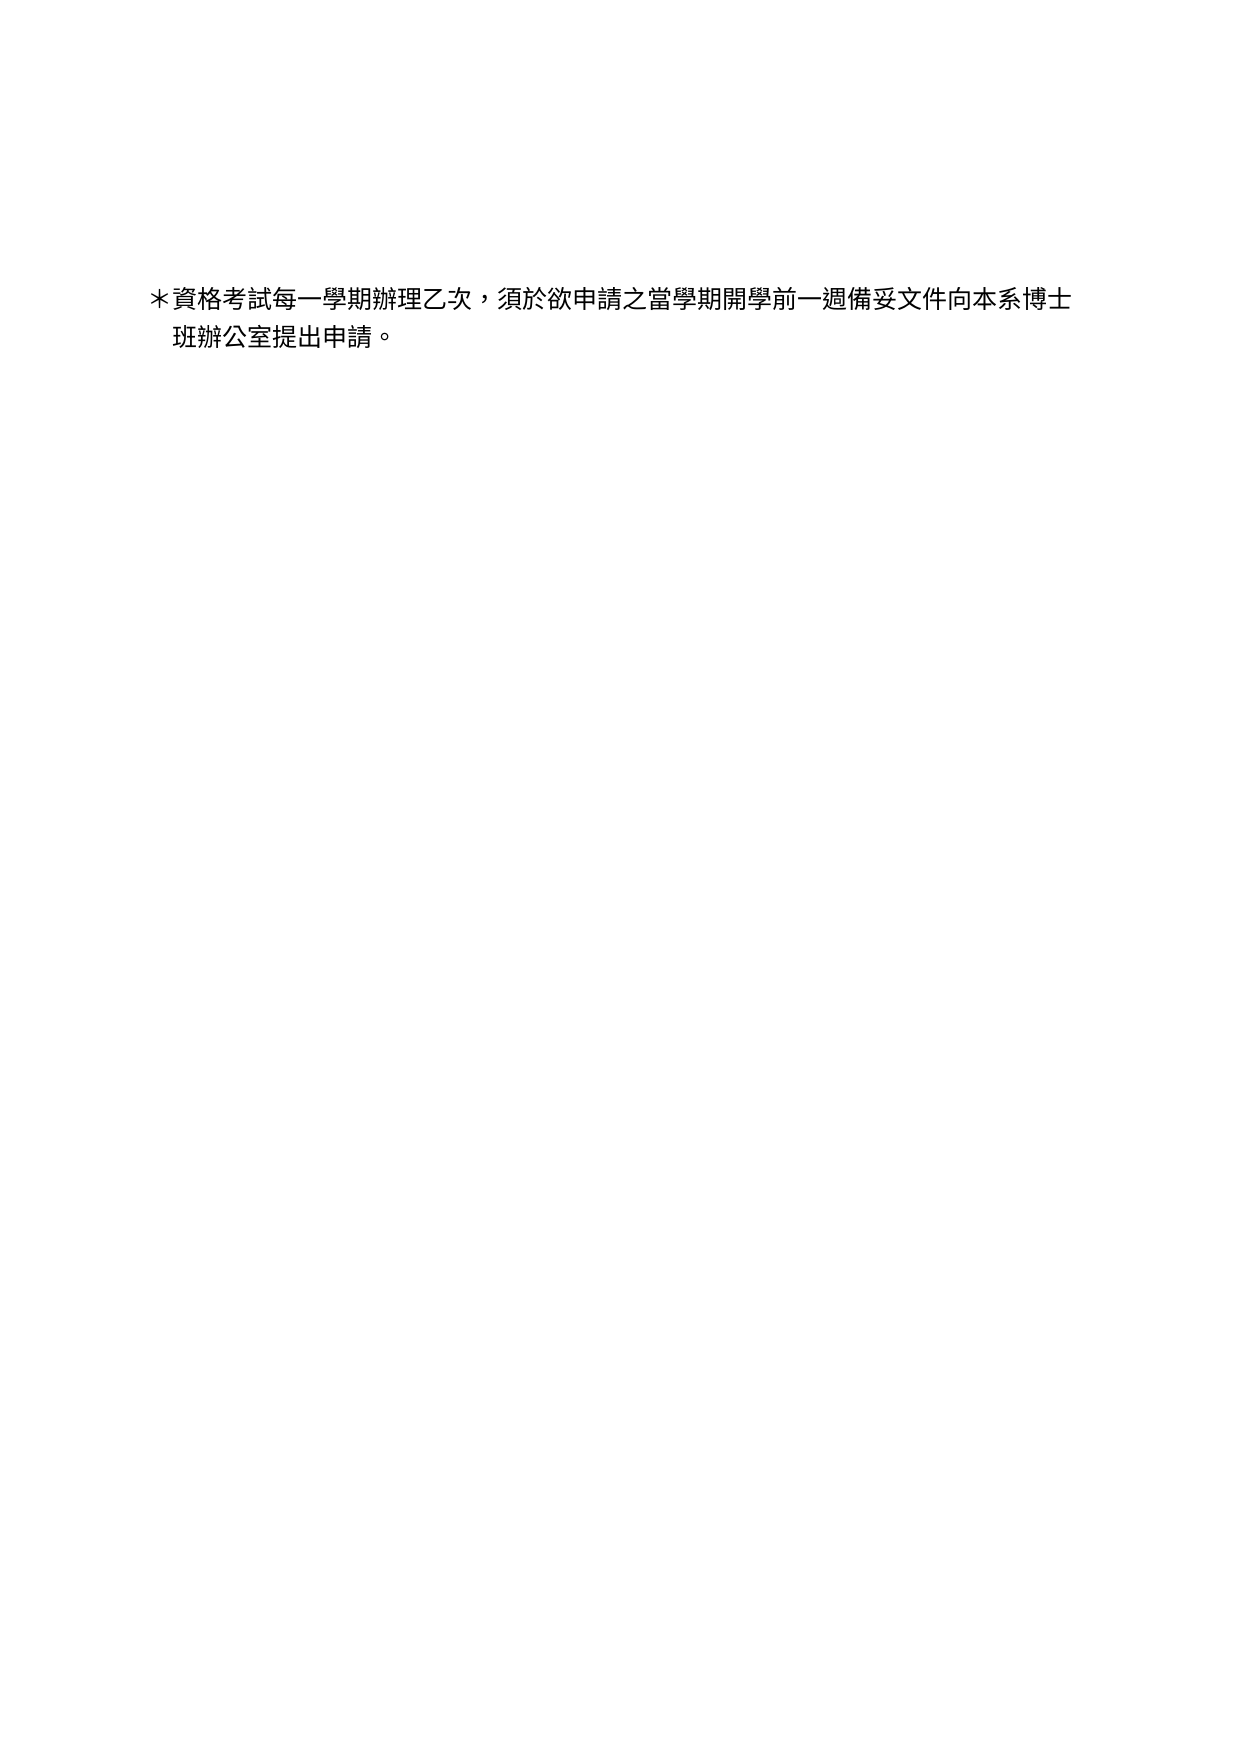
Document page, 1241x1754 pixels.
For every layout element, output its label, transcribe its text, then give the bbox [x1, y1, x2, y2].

text ＊資格考試每一學期辦理乙次，須於欲申請之當學期開學前一週備妥文件向本系博士班辦公室提出申請。 [148, 279, 1092, 354]
